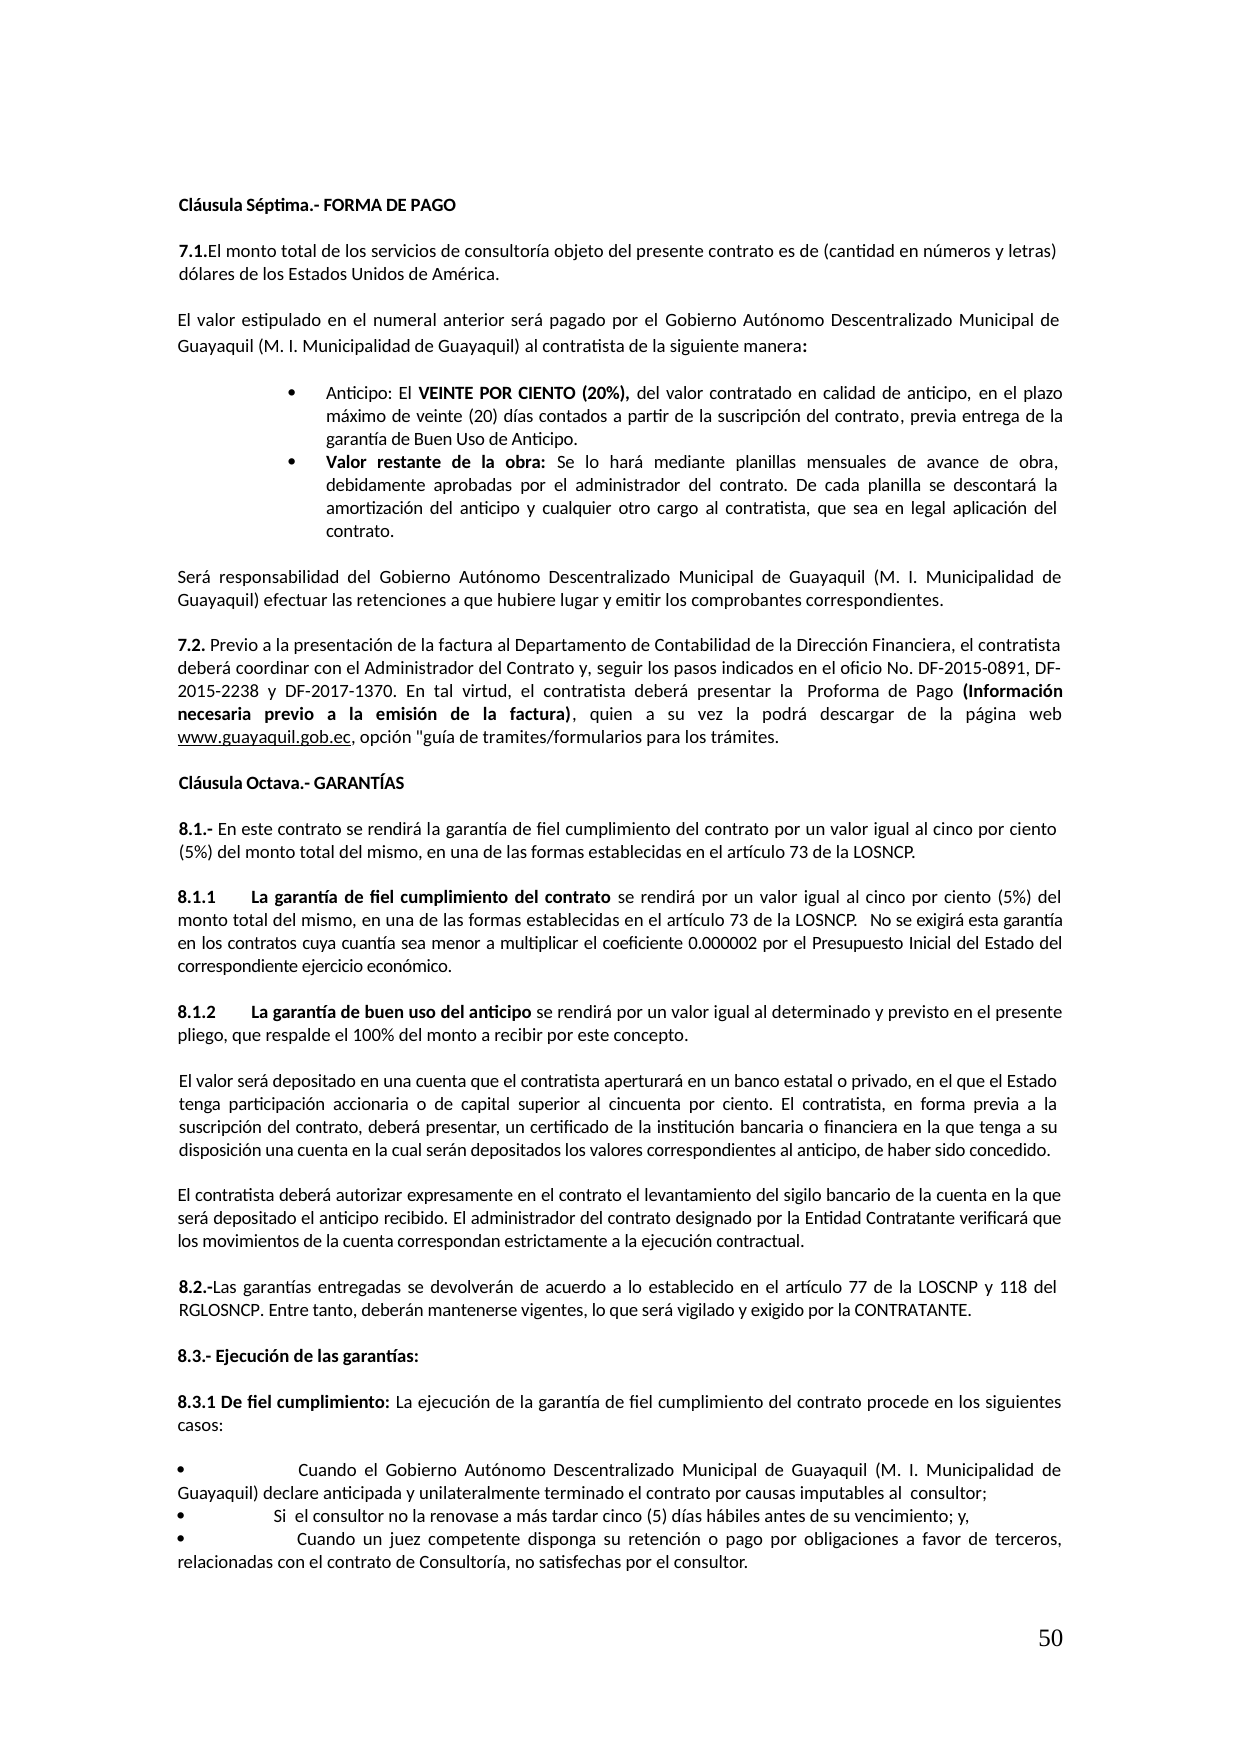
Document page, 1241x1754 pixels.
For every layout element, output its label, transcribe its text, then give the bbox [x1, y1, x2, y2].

text 8.1.1 La garantía de fiel cumplimiento del contrato se rendirá por un valor igual al cinco por ciento (5%) del monto total del mismo, en una de las formas establecidas en el artículo 73 de la LOSNCP. No se exigirá esta garantía en los contratos cuya cuantía sea menor a multiplicar el coeficiente 0.000002 por el Presupuesto Inicial del Estado del correspondiente ejercicio económico. [177, 886, 1063, 977]
text 8.1.2 La garantía de buen uso del anticipo se rendirá por un valor igual al determinado y previsto en el presente pliego, que respalde el 100% del monto a recibir por este concepto. [177, 1000, 1063, 1046]
list Si el consultor no la renovase a más tardar cinco (5) días hábiles antes de su vencimiento; y, [177, 1504, 1063, 1527]
list Valor restante de la obra: Se lo hará mediante planillas mensuales de avance de obra, debidamente aprobadas por el administrador del contrato. De cada planilla se descontará la amortización del anticipo y cualquier otro cargo al contratista, que sea en legal aplicación del contrato. [288, 450, 1058, 542]
text El valor será depositado en una cuenta que el contratista aperturará en un banco estatal o privado, en el que el Estado tenga participación accionaria o de capital superior al cincuenta por ciento. El contratista, en forma previa a la suscripción del contrato, deberá presentar, un certificado de la institución bancaria o financiera en la que tenga a su disposición una cuenta en la cual serán depositados los valores correspondientes al anticipo, de haber sido concedido. [179, 1069, 1058, 1161]
text Cláusula Octava.- GARANTÍAS [179, 771, 1058, 794]
list Cuando el Gobierno Autónomo Descentralizado Municipal de Guayaquil (M. I. Municipalidad de Guayaquil) declare anticipada y unilateralmente terminado el contrato por causas imputables al consultor; [177, 1459, 1063, 1504]
text 8.1.- En este contrato se rendirá la garantía de fiel cumplimiento del contrato por un valor igual al cinco por ciento (5%) del monto total del mismo, en una de las formas establecidas en el artículo 73 de la LOSNCP. [179, 817, 1058, 863]
text 8.2.-Las garantías entregadas se devolverán de acuerdo a lo establecido en el artículo 77 de la LOSCNP y 118 del RGLOSNCP. Entre tanto, deberán mantenerse vigentes, lo que será vigilado y exigido por la CONTRATANTE. [179, 1275, 1058, 1321]
text 7.2. Previo a la presentación de la factura al Departamento de Contabilidad de la Dirección Financiera, el contratista deberá coordinar con el Administrador del Contrato y, seguir los pasos indicados en el oficio No. DF-2015-0891, DF-2015-2238 y DF-2017-1370. En tal virtud, el contratista deberá presentar la Proforma de Pago (Información necesaria previo a la emisión de la factura), quien a su vez la podrá descargar de la página web www.guayaquil.gob.ec, opción "guía de tramites/formularios para los trámites. [177, 634, 1063, 748]
text 8.3.1 De fiel cumplimiento: La ejecución de la garantía de fiel cumplimiento del contrato procede en los siguientes casos: [177, 1390, 1063, 1436]
text Cláusula Séptima.- FORMA DE PAGO [179, 193, 1058, 216]
text Será responsabilidad del Gobierno Autónomo Descentralizado Municipal de Guayaquil (M. I. Municipalidad de Guayaquil) efectuar las retenciones a que hubiere lugar y emitir los comprobantes correspondientes. [177, 565, 1063, 611]
text El contratista deberá autorizar expresamente en el contrato el levantamiento del sigilo bancario de la cuenta en la que será depositado el anticipo recibido. El administrador del contrato designado por la Entidad Contratante verificará que los movimientos de la cuenta correspondan estrictamente a la ejecución contractual. [177, 1184, 1063, 1252]
list Cuando un juez competente disponga su retención o pago por obligaciones a favor de terceros, relacionadas con el contrato de Consultoría, no satisfechas por el consultor. [177, 1527, 1063, 1573]
text 8.3.- Ejecución de las garantías: [177, 1344, 1063, 1367]
list Anticipo: El VEINTE POR CIENTO (20%), del valor contratado en calidad de anticipo, en el plazo máximo de veinte (20) días contados a partir de la suscripción del contrato, previa entrega de la garantía de Buen Uso de Anticipo. [288, 382, 1063, 450]
text 7.1.El monto total de los servicios de consultoría objeto del presente contrato es de (cantidad en números y letras) dólares de los Estados Unidos de América. [179, 239, 1058, 285]
text El valor estipulado en el numeral anterior será pagado por el Gobierno Autónomo Descentralizado Municipal de Guayaquil (M. I. Municipalidad de Guayaquil) al contratista de la siguiente manera: [177, 308, 1060, 357]
